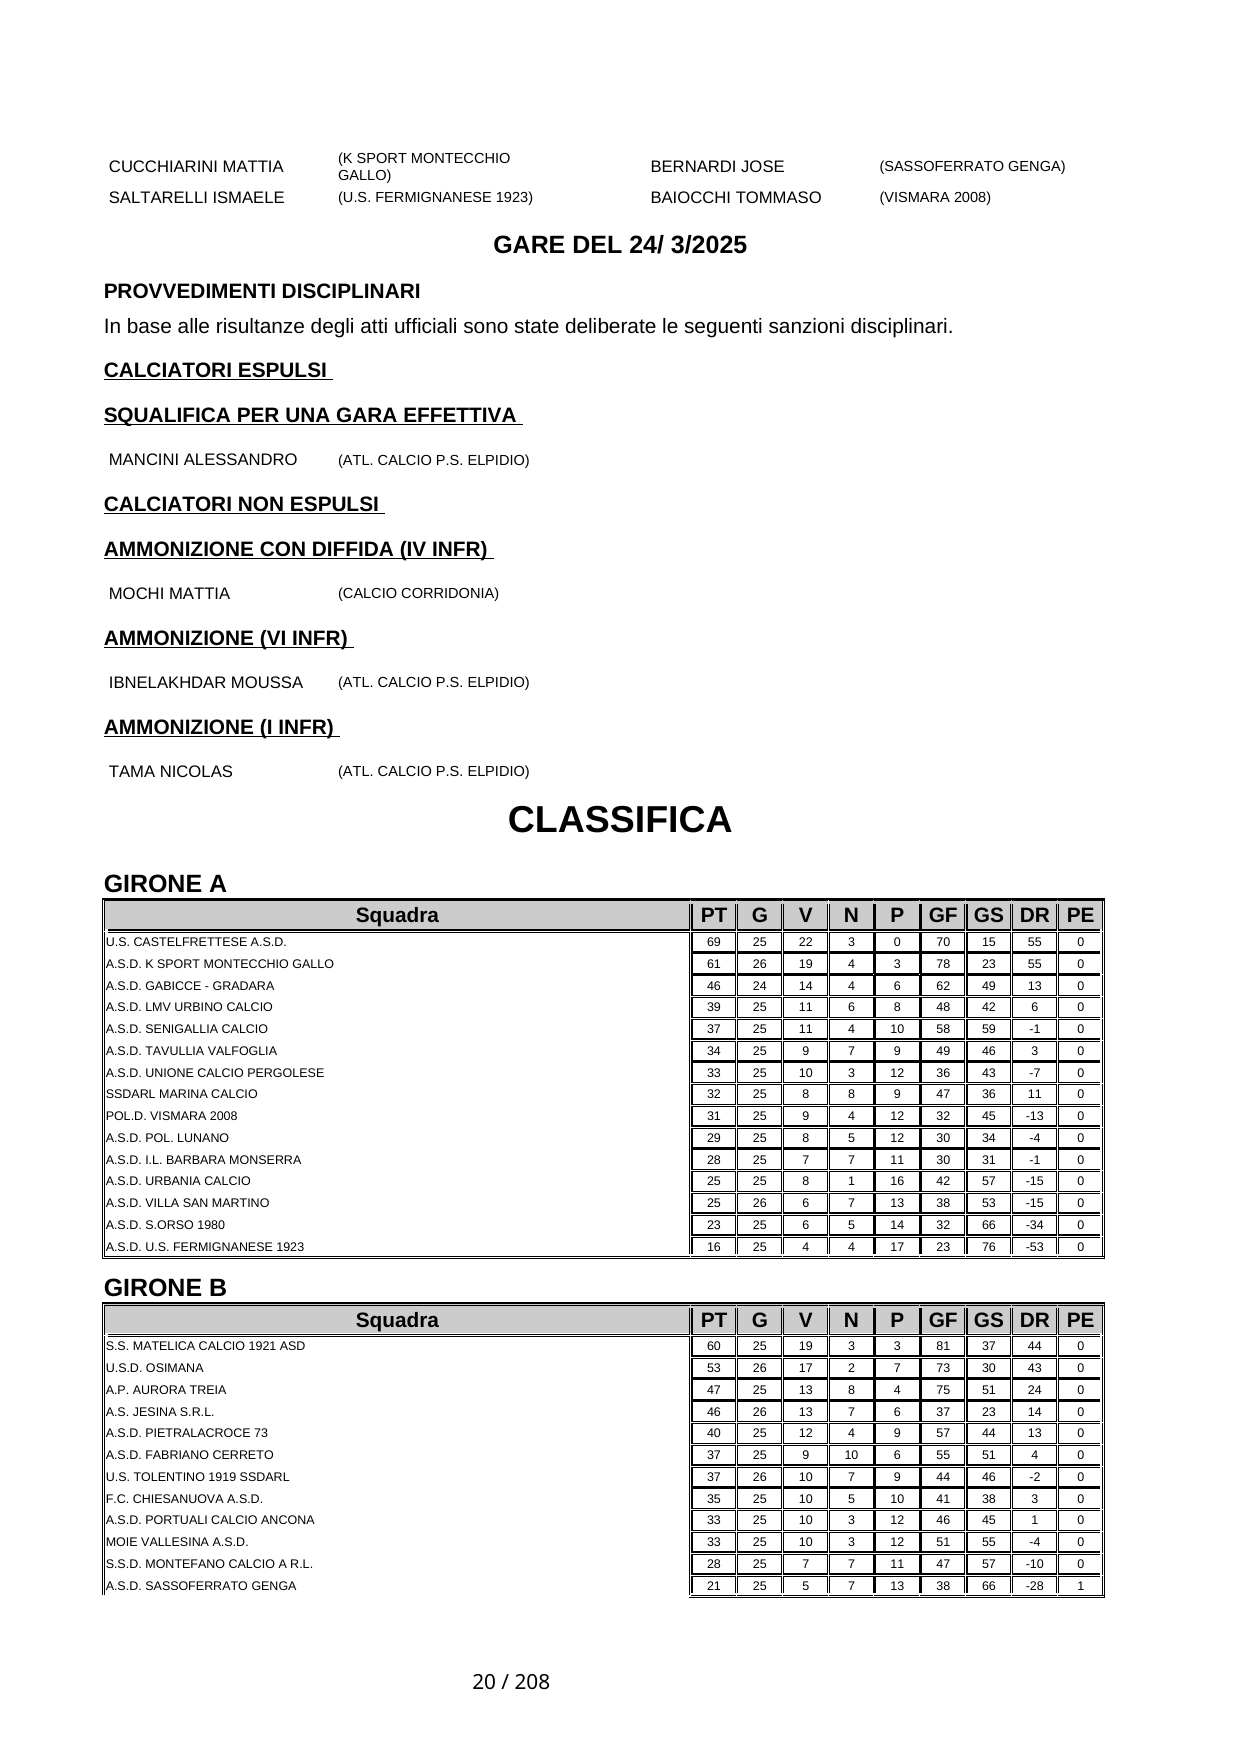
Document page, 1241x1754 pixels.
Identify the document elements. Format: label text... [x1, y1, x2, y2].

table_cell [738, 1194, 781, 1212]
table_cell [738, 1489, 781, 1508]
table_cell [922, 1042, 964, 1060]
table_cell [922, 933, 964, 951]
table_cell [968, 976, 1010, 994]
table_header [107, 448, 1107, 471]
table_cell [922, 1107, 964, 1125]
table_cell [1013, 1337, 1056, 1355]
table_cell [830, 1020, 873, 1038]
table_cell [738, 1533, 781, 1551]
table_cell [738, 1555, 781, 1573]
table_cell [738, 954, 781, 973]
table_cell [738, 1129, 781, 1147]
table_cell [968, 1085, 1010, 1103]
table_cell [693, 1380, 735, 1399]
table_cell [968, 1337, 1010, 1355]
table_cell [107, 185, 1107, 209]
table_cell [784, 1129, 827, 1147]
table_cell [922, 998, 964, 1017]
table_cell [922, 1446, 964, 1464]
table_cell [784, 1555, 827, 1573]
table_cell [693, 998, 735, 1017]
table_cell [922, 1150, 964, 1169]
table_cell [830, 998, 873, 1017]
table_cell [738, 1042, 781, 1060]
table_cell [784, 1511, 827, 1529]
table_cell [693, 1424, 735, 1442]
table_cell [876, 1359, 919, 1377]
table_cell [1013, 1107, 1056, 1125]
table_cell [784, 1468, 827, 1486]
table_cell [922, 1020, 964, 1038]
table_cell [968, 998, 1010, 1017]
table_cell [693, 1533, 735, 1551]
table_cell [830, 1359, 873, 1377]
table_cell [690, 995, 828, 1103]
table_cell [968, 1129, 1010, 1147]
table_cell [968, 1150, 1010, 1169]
text PROVVEDIMENTI DISCIPLINARI [103, 279, 1137, 303]
text SQUALIFICA PER UNA GARA EFFETTIVA [103, 403, 1137, 427]
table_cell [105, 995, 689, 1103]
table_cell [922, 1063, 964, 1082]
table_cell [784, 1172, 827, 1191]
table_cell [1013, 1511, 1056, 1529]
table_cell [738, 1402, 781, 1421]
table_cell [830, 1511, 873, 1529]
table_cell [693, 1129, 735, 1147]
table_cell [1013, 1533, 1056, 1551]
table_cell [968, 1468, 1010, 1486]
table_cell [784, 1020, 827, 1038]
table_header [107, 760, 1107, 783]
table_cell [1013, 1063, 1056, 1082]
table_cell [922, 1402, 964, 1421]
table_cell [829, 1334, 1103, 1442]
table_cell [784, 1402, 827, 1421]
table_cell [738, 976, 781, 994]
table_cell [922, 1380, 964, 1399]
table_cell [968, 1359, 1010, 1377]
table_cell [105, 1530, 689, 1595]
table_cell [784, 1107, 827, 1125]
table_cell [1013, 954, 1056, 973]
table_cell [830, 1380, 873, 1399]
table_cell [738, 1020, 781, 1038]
text CLASSIFICA [103, 797, 1137, 840]
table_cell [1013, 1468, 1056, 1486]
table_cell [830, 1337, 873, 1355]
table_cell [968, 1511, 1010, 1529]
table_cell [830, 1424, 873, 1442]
text AMMONIZIONE (VI INFR) [103, 626, 1137, 650]
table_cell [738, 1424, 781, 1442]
text CALCIATORI NON ESPULSI [103, 492, 1137, 516]
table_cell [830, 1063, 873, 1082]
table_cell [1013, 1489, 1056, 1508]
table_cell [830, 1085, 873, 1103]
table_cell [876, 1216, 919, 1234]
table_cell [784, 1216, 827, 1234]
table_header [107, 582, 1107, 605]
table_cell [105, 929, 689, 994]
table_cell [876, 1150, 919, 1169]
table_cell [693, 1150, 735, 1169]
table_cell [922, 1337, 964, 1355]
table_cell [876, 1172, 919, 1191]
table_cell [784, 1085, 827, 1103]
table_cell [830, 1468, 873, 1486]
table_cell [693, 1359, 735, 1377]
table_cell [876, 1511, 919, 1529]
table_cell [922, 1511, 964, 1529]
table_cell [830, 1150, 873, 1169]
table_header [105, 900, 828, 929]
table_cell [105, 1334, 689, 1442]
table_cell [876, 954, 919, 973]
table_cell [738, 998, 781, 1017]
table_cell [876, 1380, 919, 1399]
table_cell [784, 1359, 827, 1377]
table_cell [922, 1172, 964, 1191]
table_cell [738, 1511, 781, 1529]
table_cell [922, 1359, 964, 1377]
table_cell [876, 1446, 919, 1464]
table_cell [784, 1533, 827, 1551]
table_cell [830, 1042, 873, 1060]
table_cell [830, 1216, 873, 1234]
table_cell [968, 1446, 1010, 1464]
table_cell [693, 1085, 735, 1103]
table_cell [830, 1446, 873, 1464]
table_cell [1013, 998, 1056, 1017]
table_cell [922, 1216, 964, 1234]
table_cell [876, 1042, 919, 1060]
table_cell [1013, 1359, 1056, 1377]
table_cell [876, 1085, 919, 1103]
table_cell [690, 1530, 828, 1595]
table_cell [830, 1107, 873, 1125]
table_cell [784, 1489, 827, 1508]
text AMMONIZIONE CON DIFFIDA (IV INFR) [103, 537, 1137, 561]
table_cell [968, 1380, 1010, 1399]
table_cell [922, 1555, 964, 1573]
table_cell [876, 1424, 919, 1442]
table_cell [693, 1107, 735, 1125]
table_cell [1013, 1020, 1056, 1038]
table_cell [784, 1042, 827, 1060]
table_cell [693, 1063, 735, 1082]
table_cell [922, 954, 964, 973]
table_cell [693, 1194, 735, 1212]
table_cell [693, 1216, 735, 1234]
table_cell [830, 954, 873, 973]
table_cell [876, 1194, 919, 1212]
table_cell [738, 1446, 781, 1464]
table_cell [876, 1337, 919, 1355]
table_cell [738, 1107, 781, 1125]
text In base alle risultanze degli atti ufficiali sono state deliberate le seguenti sanzioni disciplinari. [103, 313, 1137, 337]
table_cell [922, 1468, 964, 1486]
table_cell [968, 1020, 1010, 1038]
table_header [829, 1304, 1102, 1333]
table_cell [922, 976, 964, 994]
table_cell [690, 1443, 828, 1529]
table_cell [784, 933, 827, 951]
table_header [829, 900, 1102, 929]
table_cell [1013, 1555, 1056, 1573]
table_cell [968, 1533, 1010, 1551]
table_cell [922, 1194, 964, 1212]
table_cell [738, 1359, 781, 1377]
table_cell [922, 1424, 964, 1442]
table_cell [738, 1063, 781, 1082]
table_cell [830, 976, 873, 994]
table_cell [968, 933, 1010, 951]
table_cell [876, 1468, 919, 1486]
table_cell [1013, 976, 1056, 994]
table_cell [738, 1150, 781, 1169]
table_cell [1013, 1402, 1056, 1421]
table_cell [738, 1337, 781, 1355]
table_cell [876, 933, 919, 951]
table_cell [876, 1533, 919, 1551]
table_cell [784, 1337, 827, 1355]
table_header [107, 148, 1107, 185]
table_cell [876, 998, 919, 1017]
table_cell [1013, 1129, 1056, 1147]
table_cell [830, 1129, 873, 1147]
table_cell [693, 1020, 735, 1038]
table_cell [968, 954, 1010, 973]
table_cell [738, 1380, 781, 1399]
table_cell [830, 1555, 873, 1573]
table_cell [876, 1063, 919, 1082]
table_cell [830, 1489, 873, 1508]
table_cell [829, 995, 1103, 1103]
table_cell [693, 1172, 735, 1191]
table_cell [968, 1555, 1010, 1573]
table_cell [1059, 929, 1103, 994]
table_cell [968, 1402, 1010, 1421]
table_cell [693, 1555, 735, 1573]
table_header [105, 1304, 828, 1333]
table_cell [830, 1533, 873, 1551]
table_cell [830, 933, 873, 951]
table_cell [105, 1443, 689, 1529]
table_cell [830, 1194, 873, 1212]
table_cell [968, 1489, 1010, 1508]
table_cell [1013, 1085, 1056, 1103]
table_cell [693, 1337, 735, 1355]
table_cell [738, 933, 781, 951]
text GARE DEL 24/ 3/2025 [103, 229, 1137, 258]
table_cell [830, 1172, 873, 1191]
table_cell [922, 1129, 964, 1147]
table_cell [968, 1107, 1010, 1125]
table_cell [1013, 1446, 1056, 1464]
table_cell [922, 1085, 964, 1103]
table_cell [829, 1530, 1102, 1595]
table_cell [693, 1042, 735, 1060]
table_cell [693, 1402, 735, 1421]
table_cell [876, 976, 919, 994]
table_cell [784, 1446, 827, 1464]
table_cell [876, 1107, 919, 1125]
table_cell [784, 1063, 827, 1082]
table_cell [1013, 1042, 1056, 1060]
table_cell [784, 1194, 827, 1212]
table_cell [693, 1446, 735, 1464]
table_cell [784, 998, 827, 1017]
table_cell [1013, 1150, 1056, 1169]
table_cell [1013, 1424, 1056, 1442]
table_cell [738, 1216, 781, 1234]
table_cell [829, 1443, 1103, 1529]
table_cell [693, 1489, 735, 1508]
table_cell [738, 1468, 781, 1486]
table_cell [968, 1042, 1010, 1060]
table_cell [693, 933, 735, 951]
text CALCIATORI ESPULSI [103, 358, 1137, 382]
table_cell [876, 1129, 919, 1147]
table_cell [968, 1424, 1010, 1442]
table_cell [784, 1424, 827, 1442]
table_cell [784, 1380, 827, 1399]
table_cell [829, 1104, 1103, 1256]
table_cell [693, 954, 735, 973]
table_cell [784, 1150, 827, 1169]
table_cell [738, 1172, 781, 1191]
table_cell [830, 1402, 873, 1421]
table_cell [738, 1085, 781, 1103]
text GIRONE B [103, 1273, 1137, 1302]
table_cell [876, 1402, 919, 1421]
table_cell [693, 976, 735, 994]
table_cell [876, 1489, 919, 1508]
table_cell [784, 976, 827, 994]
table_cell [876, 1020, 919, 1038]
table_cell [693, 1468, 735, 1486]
text GIRONE A [103, 869, 1137, 898]
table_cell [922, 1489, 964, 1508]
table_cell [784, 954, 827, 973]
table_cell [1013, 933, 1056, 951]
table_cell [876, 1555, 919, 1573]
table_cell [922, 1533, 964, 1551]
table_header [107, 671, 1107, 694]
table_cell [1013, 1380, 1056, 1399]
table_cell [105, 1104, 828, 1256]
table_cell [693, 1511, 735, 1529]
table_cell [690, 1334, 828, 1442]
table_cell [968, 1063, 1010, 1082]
text AMMONIZIONE (I INFR) [103, 715, 1137, 739]
